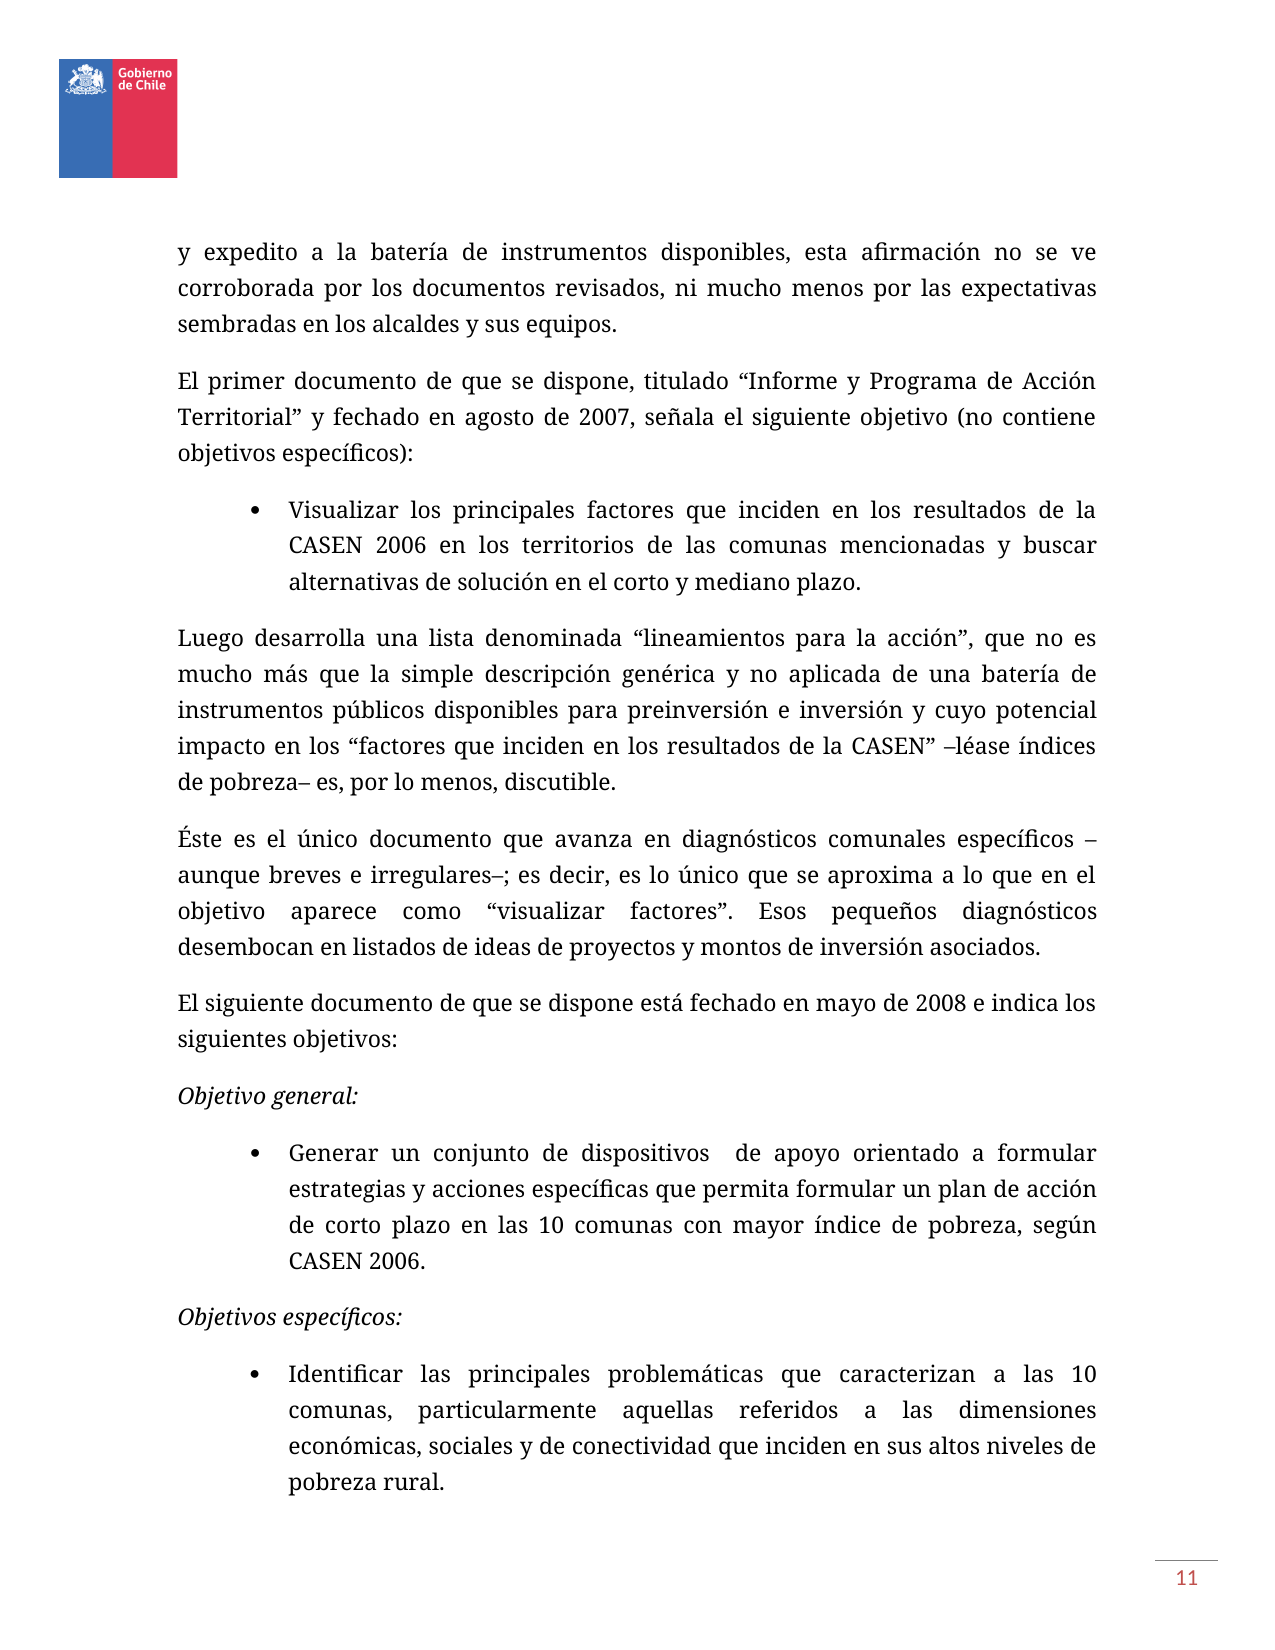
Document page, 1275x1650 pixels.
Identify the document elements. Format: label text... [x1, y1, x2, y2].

text El siguiente documento de que se dispone está fechado en mayo de 2008 e indica los siguientes objetivos: [177, 987, 1098, 1054]
list Identificar las principales problemáticas que caracterizan a las 10 comunas, particularmente aquellas referidos a las dimensiones económicas, sociales y de conectividad que inciden en sus altos niveles de pobreza rural. [251, 1358, 1098, 1497]
text El primer documento de que se dispone, titulado “Informe y Programa de Acción Territorial” y fechado en agosto de 2007, señala el siguiente objetivo (no contiene objetivos específicos): [177, 365, 1098, 468]
list Generar un conjunto de dispositivos de apoyo orientado a formular estrategias y acciones específicas que permita formular un plan de acción de corto plazo en las 10 comunas con mayor índice de pobreza, según CASEN 2006. [251, 1137, 1098, 1276]
list Visualizar los principales factores que inciden en los resultados de la CASEN 2006 en los territorios de las comunas mencionadas y buscar alternativas de solución en el corto y mediano plazo. [251, 493, 1098, 597]
picture [59, 59, 178, 178]
text Éste es el único documento que avanza en diagnósticos comunales específicos –aunque breves e irregulares–; es decir, es lo único que se aproxima a lo que en el objetivo aparece como “visualizar factores”. Esos pequeños diagnósticos desembocan en listados de ideas de proyectos y montos de inversión asociados. [177, 823, 1098, 962]
text Objetivos específicos: [177, 1301, 1098, 1333]
text Luego desarrolla una lista denominada “lineamientos para la acción”, que no es mucho más que la simple descripción genérica y no aplicada de una batería de instrumentos públicos disponibles para preinversión e inversión y cuyo potencial impacto en los “factores que inciden en los resultados de la CASEN” –léase índices de pobreza– es, por lo menos, discutible. [177, 622, 1098, 797]
text Objetivo general: [177, 1080, 1098, 1111]
